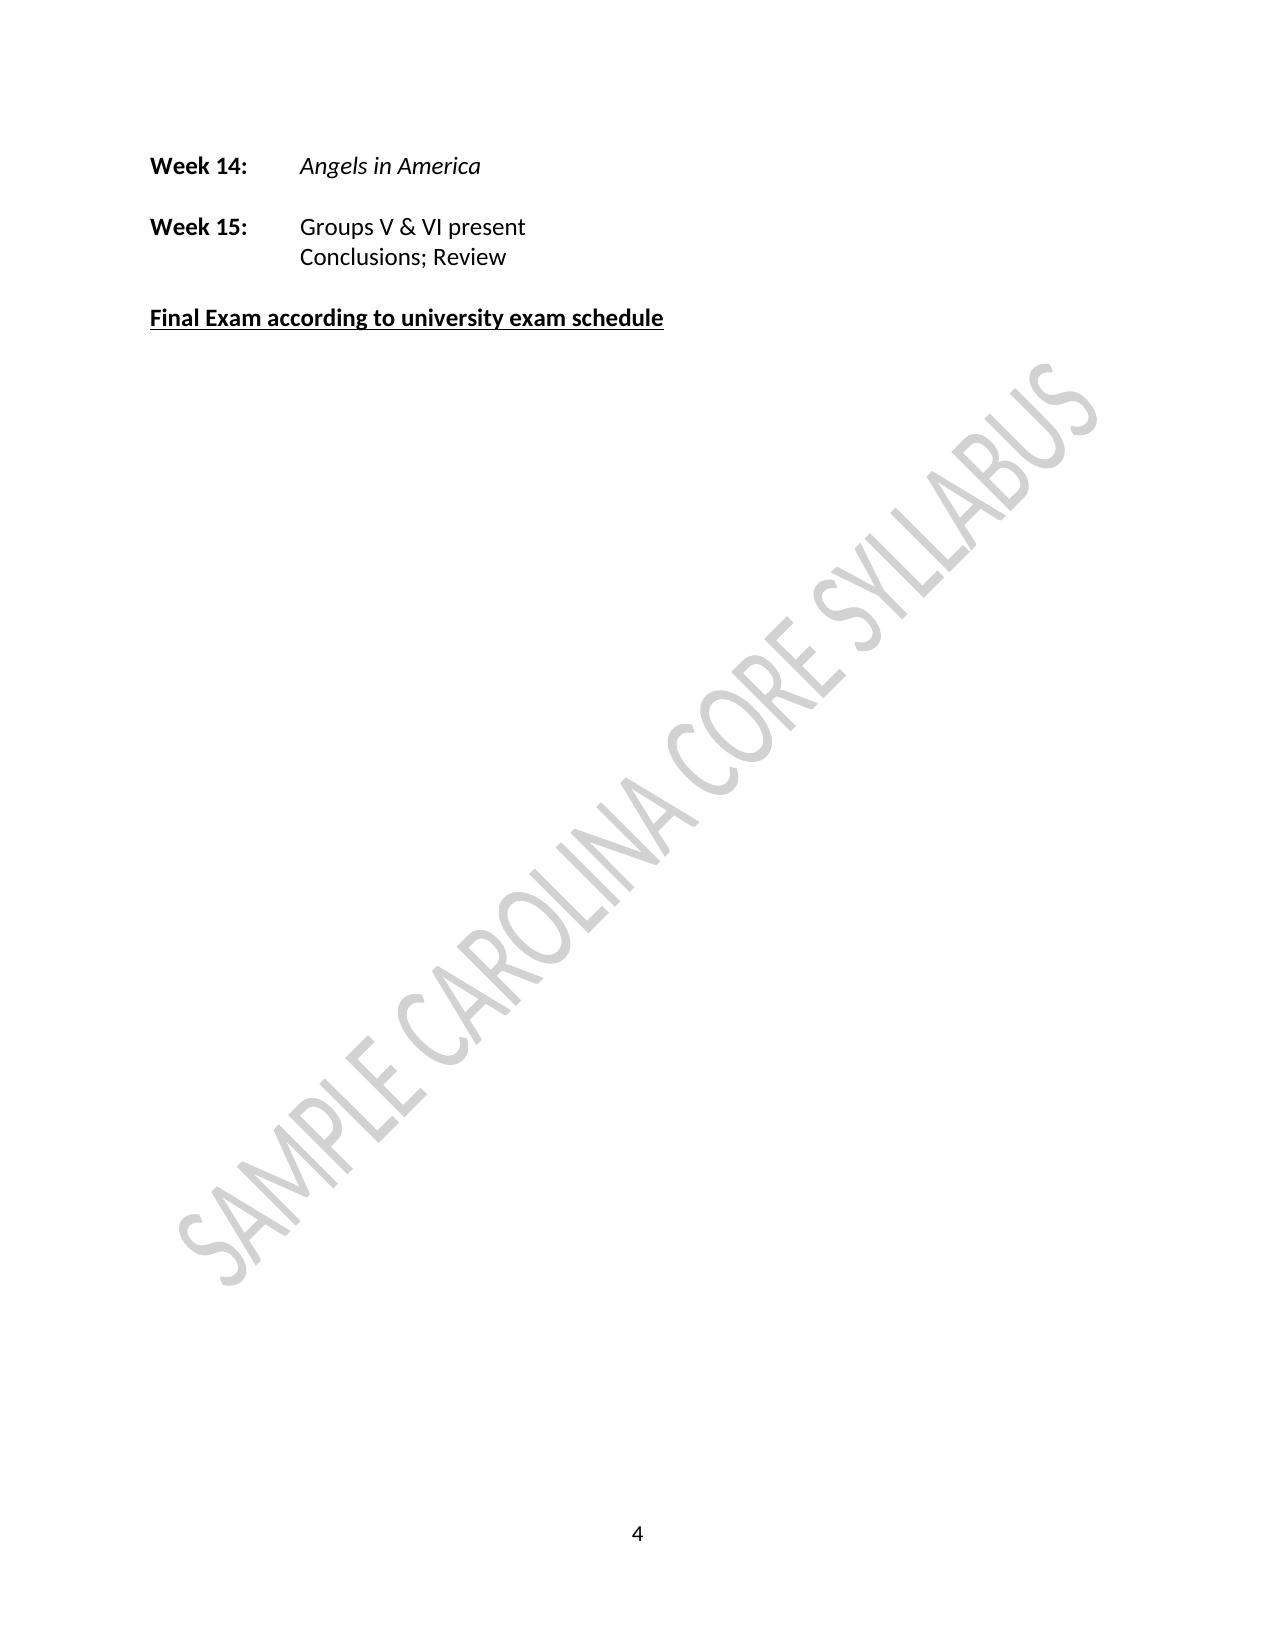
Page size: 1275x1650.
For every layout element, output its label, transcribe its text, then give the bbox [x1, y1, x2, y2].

text Week 14: Angels in America [150, 150, 1125, 181]
text Conclusions; Review [225, 242, 1125, 272]
text Week 15: Groups V & VI present [150, 211, 1125, 242]
text Final Exam according to university exam schedule [150, 303, 1125, 333]
